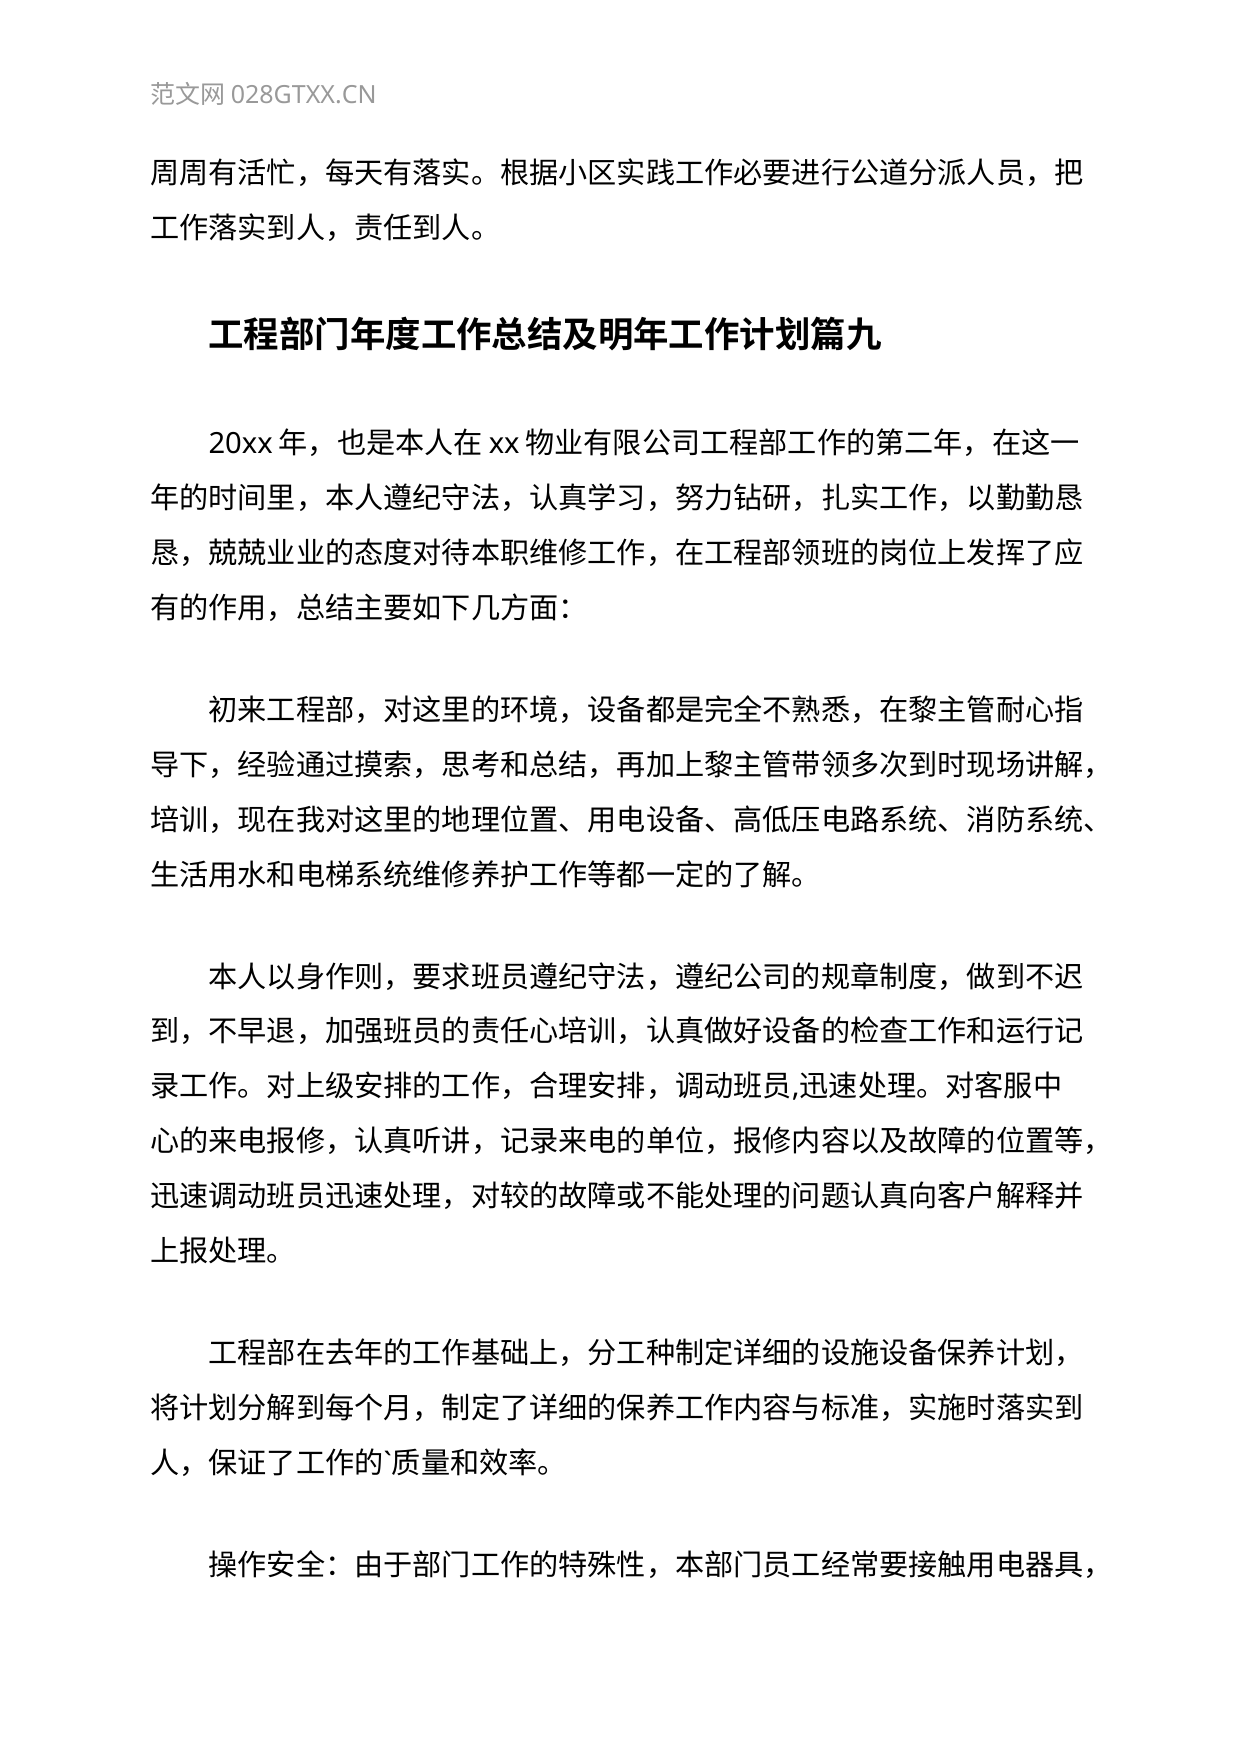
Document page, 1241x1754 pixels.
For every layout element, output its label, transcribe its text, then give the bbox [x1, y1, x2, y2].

text 工程部在去年的工作基础上，分工种制定详细的设施设备保养计划，将计划分解到每个月，制定了详细的保养工作内容与标准，实施时落实到人，保证了工作的`质量和效率。 [150, 1329, 1090, 1482]
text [150, 150, 1090, 247]
text 本人以身作则，要求班员遵纪守法，遵纪公司的规章制度，做到不迟到，不早退，加强班员的责任心培训，认真做好设备的检查工作和运行记录工作。对上级安排的工作，合理安排，调动班员,迅速处理。对客服中心的来电报修，认真听讲，记录来电的单位，报修内容以及故障的位置等，迅速调动班员迅速处理，对较的故障或不能处理的问题认真向客户解释并上报处理。 [150, 953, 1090, 1270]
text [150, 1541, 1090, 1583]
text 工程部门年度工作总结及明年工作计划篇九 [150, 307, 1090, 358]
text 20xx年，也是本人在xx物业有限公司工程部工作的第二年，在这一年的时间里，本人遵纪守法，认真学习，努力钻研，扎实工作，以勤勤恳恳，兢兢业业的态度对待本职维修工作，在工程部领班的岗位上发挥了应有的作用，总结主要如下几方面： [150, 420, 1090, 627]
text 初来工程部，对这里的环境，设备都是完全不熟悉，在黎主管耐心指导下，经验通过摸索，思考和总结，再加上黎主管带领多次到时现场讲解，培训，现在我对这里的地理位置、用电设备、高低压电路系统、消防系统、生活用水和电梯系统维修养护工作等都一定的了解。 [150, 687, 1090, 894]
